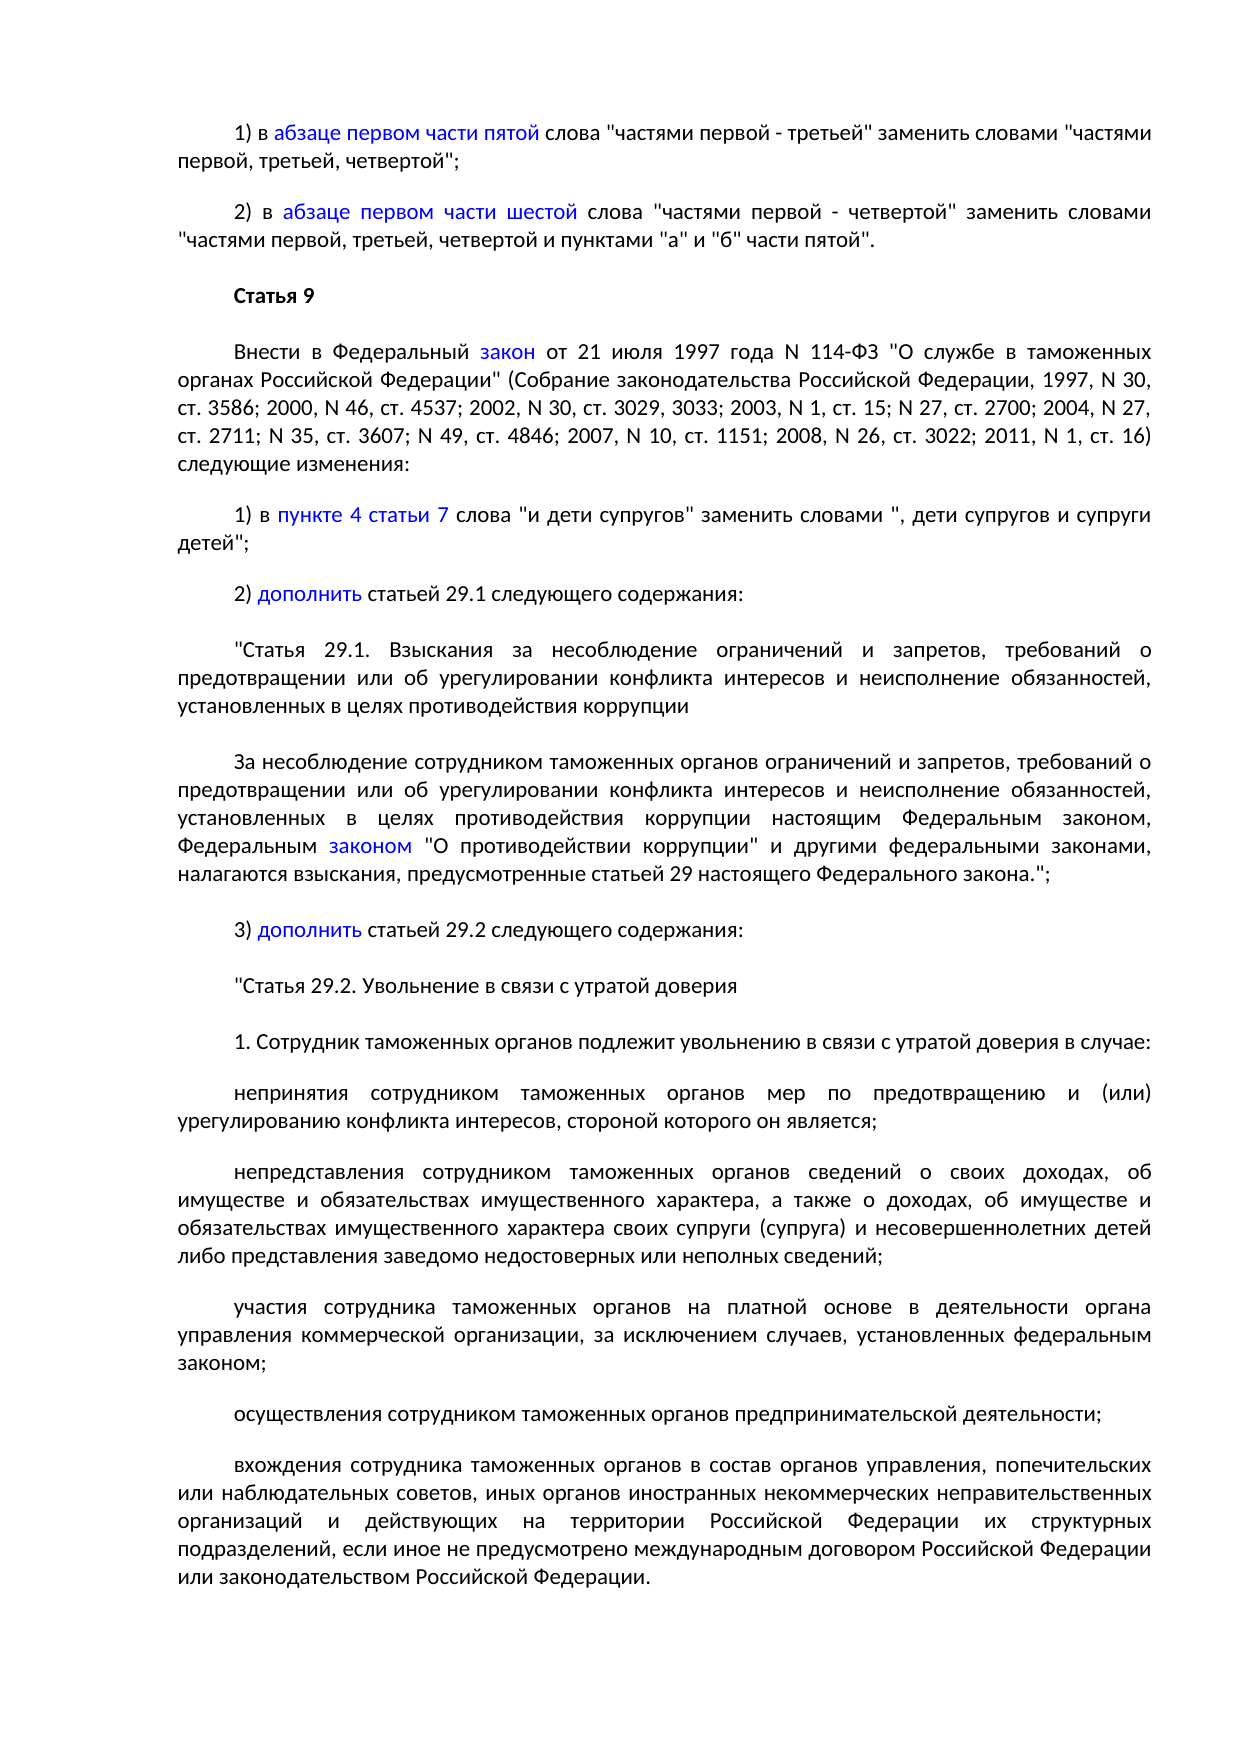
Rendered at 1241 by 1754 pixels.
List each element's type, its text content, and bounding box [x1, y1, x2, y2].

text вхождения сотрудника таможенных органов в состав органов управления, попечительских или наблюдательных советов, иных органов иностранных некоммерческих неправительственных организаций и действующих на территории Российской Федерации их структурных подразделений, если иное не предусмотрено международным договором Российской Федерации или законодательством Российской Федерации. [177, 1450, 1152, 1590]
text 3) дополнить статьей 29.2 следующего содержания: [177, 915, 1152, 943]
text непредставления сотрудником таможенных органов сведений о своих доходах, об имуществе и обязательствах имущественного характера, а также о доходах, об имуществе и обязательствах имущественного характера своих супруги (супруга) и несовершеннолетних детей либо представления заведомо недостоверных или неполных сведений; [177, 1157, 1152, 1269]
text 1) в пункте 4 статьи 7 слова "и дети супругов" заменить словами ", дети супругов и супруги детей"; [177, 500, 1152, 556]
title Статья 9 [177, 281, 1152, 309]
text 1. Сотрудник таможенных органов подлежит увольнению в связи с утратой доверия в случае: [177, 1027, 1152, 1056]
text 2) в абзаце первом части шестой слова "частями первой - четвертой" заменить словами "частями первой, третьей, четвертой и пунктами "а" и "б" части пятой". [177, 197, 1152, 253]
text 2) дополнить статьей 29.1 следующего содержания: [177, 579, 1152, 607]
text осуществления сотрудником таможенных органов предпринимательской деятельности; [177, 1399, 1152, 1427]
text непринятия сотрудником таможенных органов мер по предотвращению и (или) урегулированию конфликта интересов, стороной которого он является; [177, 1078, 1152, 1134]
text участия сотрудника таможенных органов на платной основе в деятельности органа управления коммерческой организации, за исключением случаев, установленных федеральным законом; [177, 1292, 1152, 1376]
text "Статья 29.2. Увольнение в связи с утратой доверия [177, 971, 1152, 999]
text Внести в Федеральный закон от 21 июля 1997 года N 114-ФЗ "О службе в таможенных органах Российской Федерации" (Собрание законодательства Российской Федерации, 1997, N 30, ст. 3586; 2000, N 46, ст. 4537; 2002, N 30, ст. 3029, 3033; 2003, N 1, ст. 15; N 27, ст. 2700; 2004, N 27, ст. 2711; N 35, ст. 3607; N 49, ст. 4846; 2007, N 10, ст. 1151; 2008, N 26, ст. 3022; 2011, N 1, ст. 16) следующие изменения: [177, 337, 1152, 477]
text 1) в абзаце первом части пятой слова "частями первой - третьей" заменить словами "частями первой, третьей, четвертой"; [177, 118, 1152, 174]
text "Статья 29.1. Взыскания за несоблюдение ограничений и запретов, требований о предотвращении или об урегулировании конфликта интересов и неисполнение обязанностей, установленных в целях противодействия коррупции [177, 635, 1152, 719]
text За несоблюдение сотрудником таможенных органов ограничений и запретов, требований о предотвращении или об урегулировании конфликта интересов и неисполнение обязанностей, установленных в целях противодействия коррупции настоящим Федеральным законом, Федеральным законом "О противодействии коррупции" и другими федеральными законами, налагаются взыскания, предусмотренные статьей 29 настоящего Федерального закона."; [177, 747, 1152, 887]
